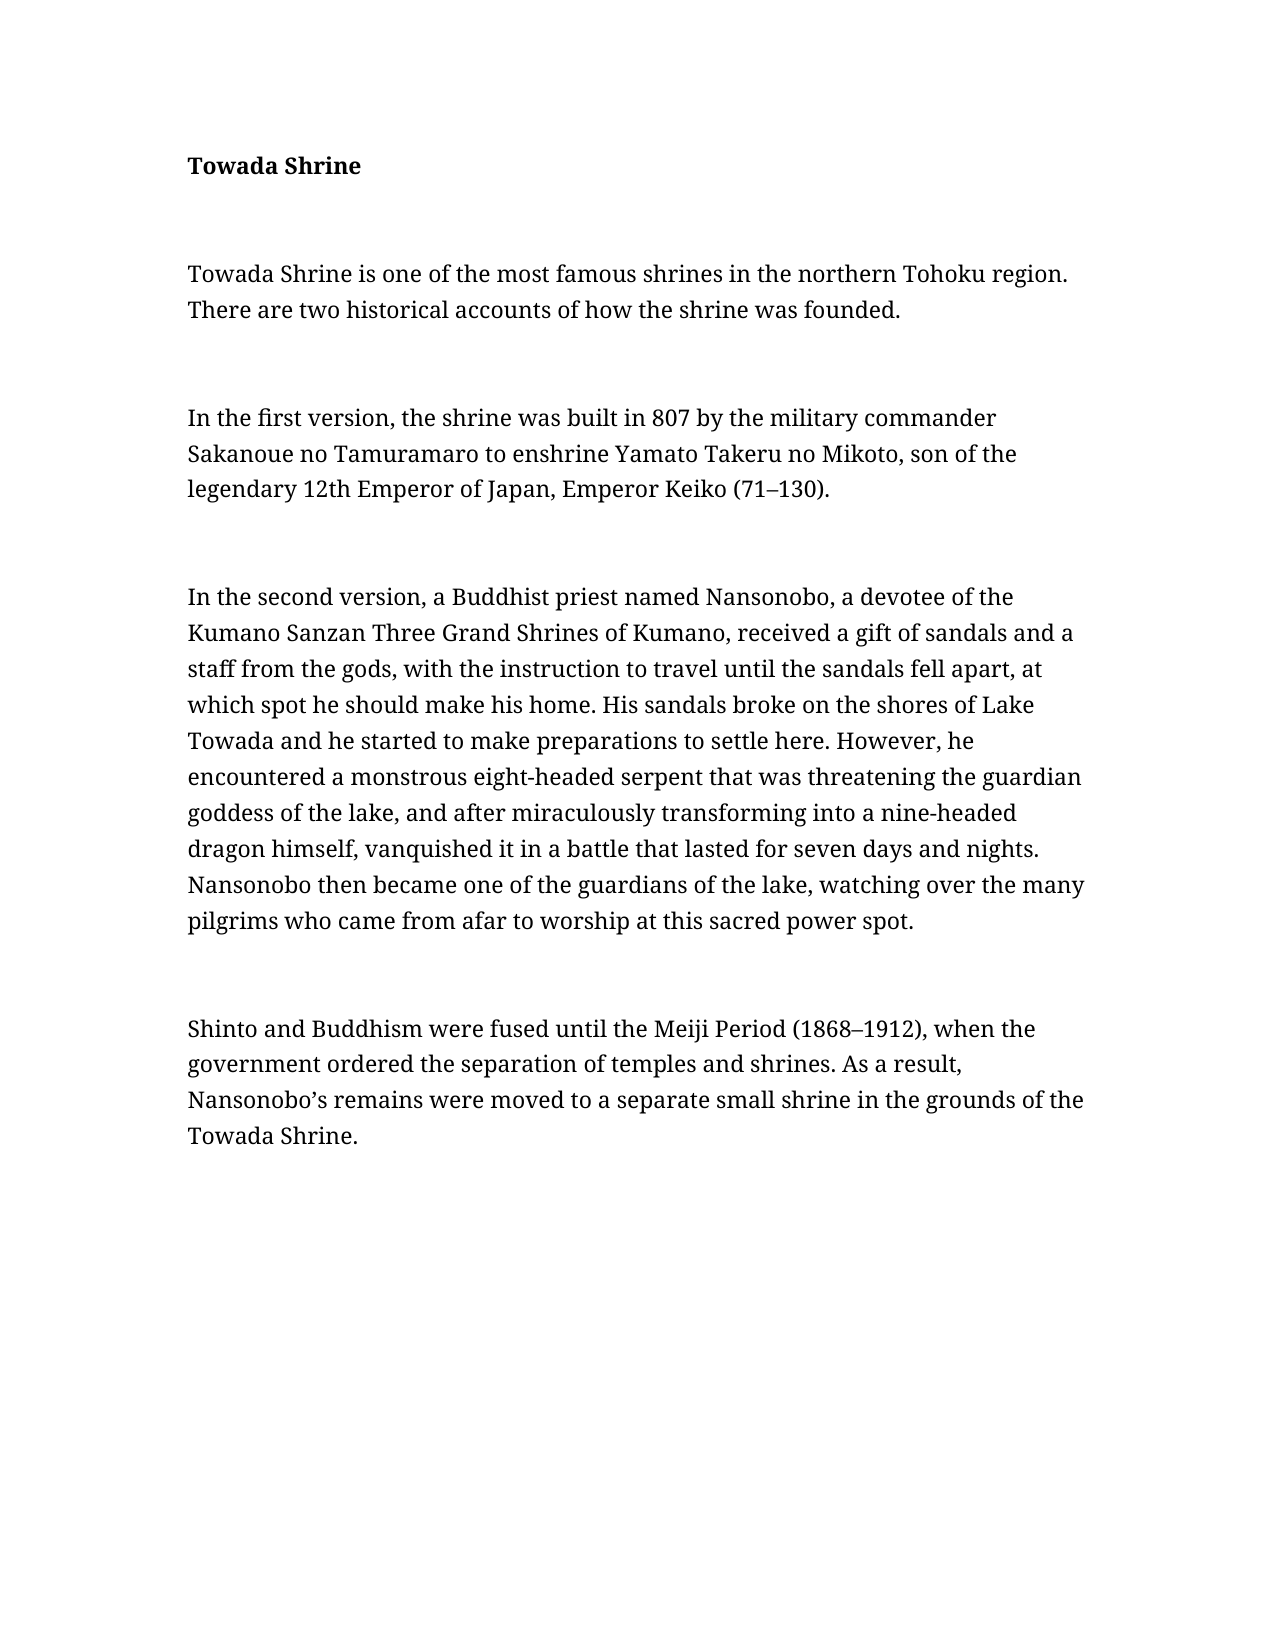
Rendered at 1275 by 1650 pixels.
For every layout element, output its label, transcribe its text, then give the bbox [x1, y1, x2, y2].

text Towada Shrine is one of the most famous shrines in the northern Tohoku region. There are two historical accounts of how the shrine was founded. [187, 258, 1087, 325]
text In the first version, the shrine was built in 807 by the military commander Sakanoue no Tamuramaro to enshrine Yamato Takeru no Mikoto, son of the legendary 12th Emperor of Japan, Emperor Keiko (71–130). [187, 402, 1087, 505]
text Shinto and Buddhism were fused until the Meiji Period (1868–1912), when the government ordered the separation of temples and shrines. As a result, Nansonobo’s remains were moved to a separate small shrine in the grounds of the Towada Shrine. [187, 1012, 1087, 1152]
text Towada Shrine [187, 150, 1087, 181]
text In the second version, a Buddhist priest named Nansonobo, a devotee of the Kumano Sanzan Three Grand Shrines of Kumano, received a gift of sandals and a staff from the gods, with the instruction to travel until the sandals fell apart, at which spot he should make his home. His sandals broke on the shores of Lake Towada and he started to make preparations to settle here. However, he encountered a monstrous eight-headed serpent that was threatening the guardian goddess of the lake, and after miraculously transforming into a nine-headed dragon himself, vanquished it in a battle that lasted for seven days and nights. Nansonobo then became one of the guardians of the lake, watching over the many pilgrims who came from afar to worship at this sacred power spot. [187, 581, 1087, 936]
